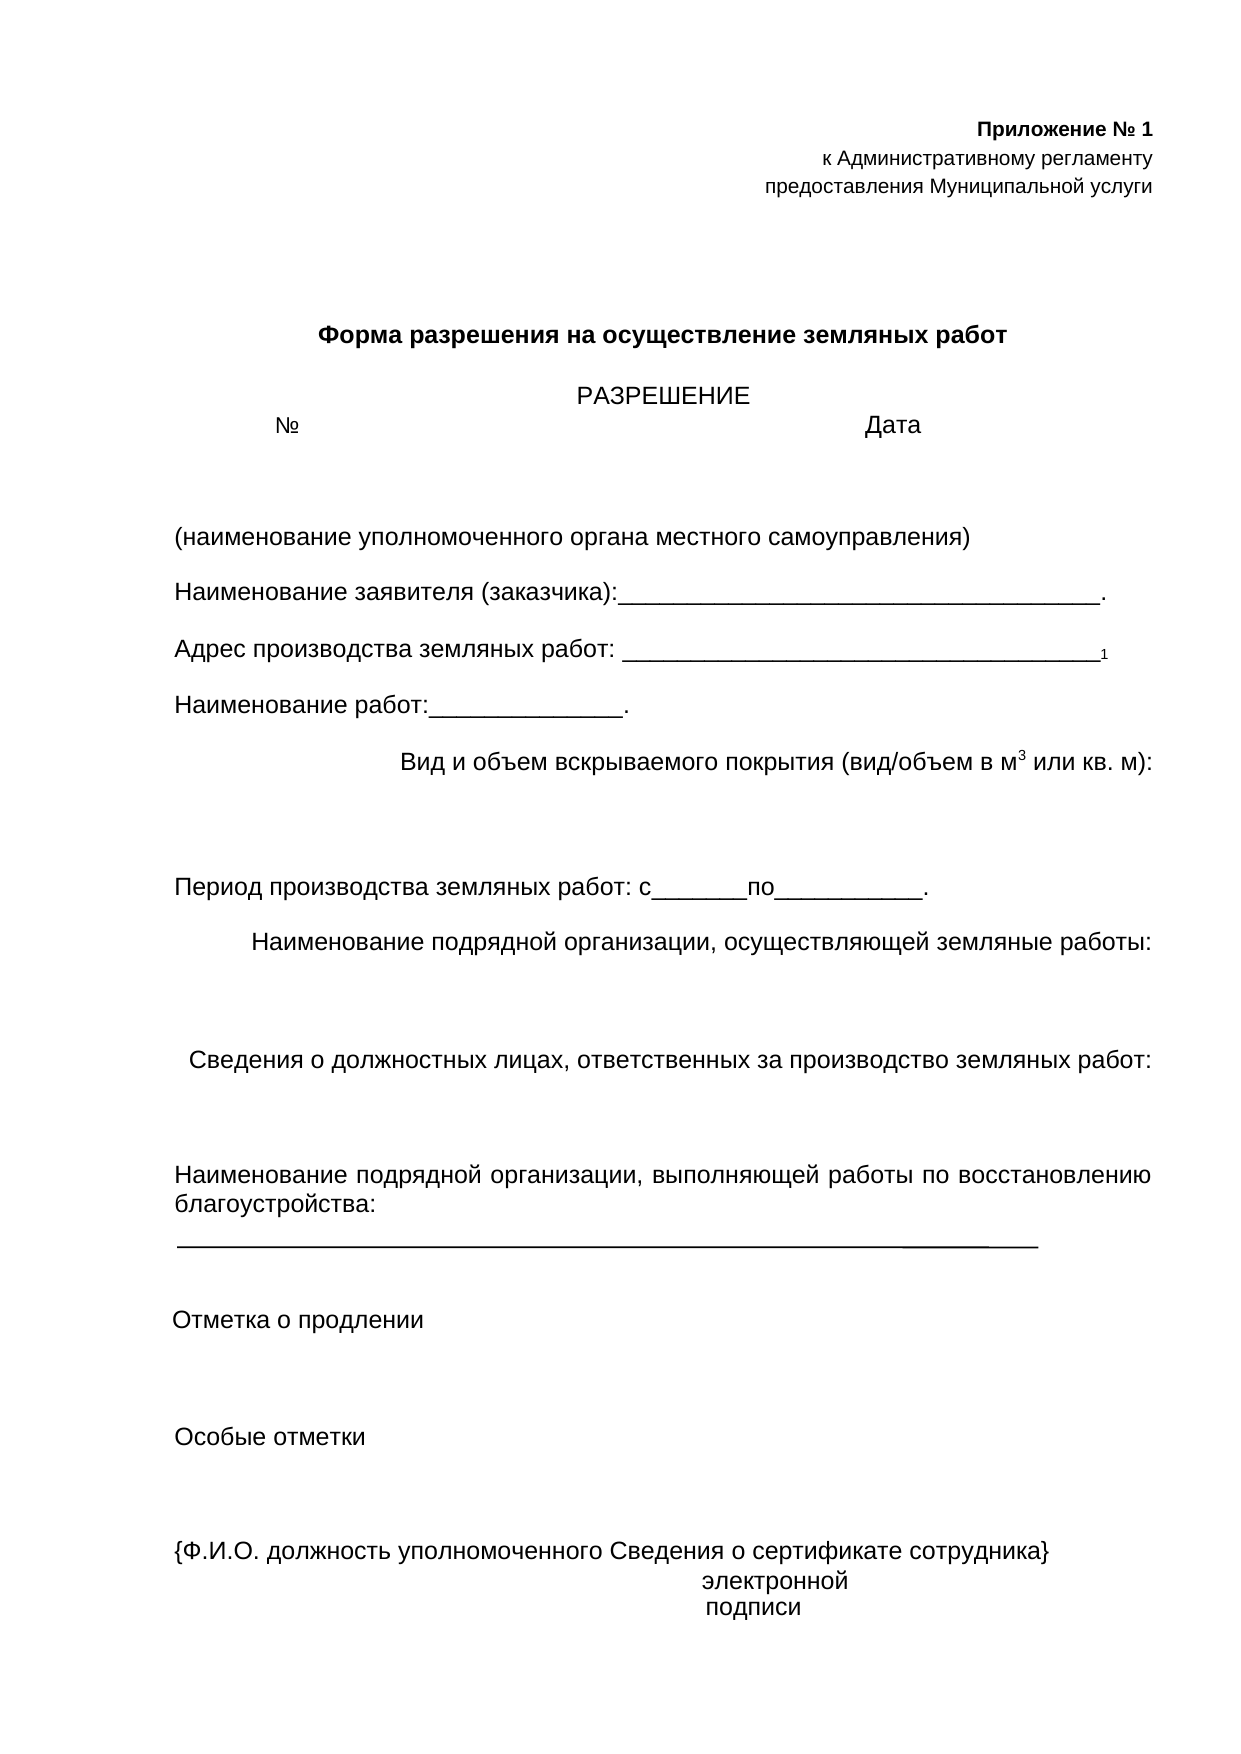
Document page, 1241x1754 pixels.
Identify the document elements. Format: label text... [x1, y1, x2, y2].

text к Административному регламенту [174, 143, 1153, 171]
text Наименование подрядной организации, осуществляющей земляные работы: [174, 930, 1153, 955]
text Особые отметки [174, 1425, 366, 1450]
text Вид и объем вскрываемого покрытия (вид/объем в м3 или кв. м): [174, 725, 1153, 782]
text Наименование работ: . [174, 668, 1153, 725]
text Наименование подрядной организации, выполняющей работы по восстановлению благоустройства: [174, 1159, 1153, 1219]
text {Ф.И.О. должность уполномоченного Сведения о сертификате сотрудника} электронной [174, 1535, 1153, 1596]
text (наименование уполномоченного органа местного самоуправления) [174, 525, 1153, 550]
text № [274, 415, 299, 438]
text РАЗРЕШЕНИЕ [174, 384, 1153, 409]
text Наименование заявителя (заказчика): . [174, 555, 1153, 612]
text Форма разрешения на осуществление земляных работ [318, 324, 1008, 349]
text Сведения о должностных лицах, ответственных за производство земляных работ: [174, 1048, 1153, 1073]
text Дата [865, 414, 921, 439]
text Приложение № 1 [174, 114, 1153, 143]
text предоставления Муниципальной услуги [174, 171, 1153, 199]
text подписи [705, 1596, 1153, 1621]
text Период производства земляных работ: с по . [174, 875, 1153, 900]
text Отметка о продлении [172, 1308, 424, 1333]
text Адрес производства земляных работ: 1 [174, 612, 1153, 668]
